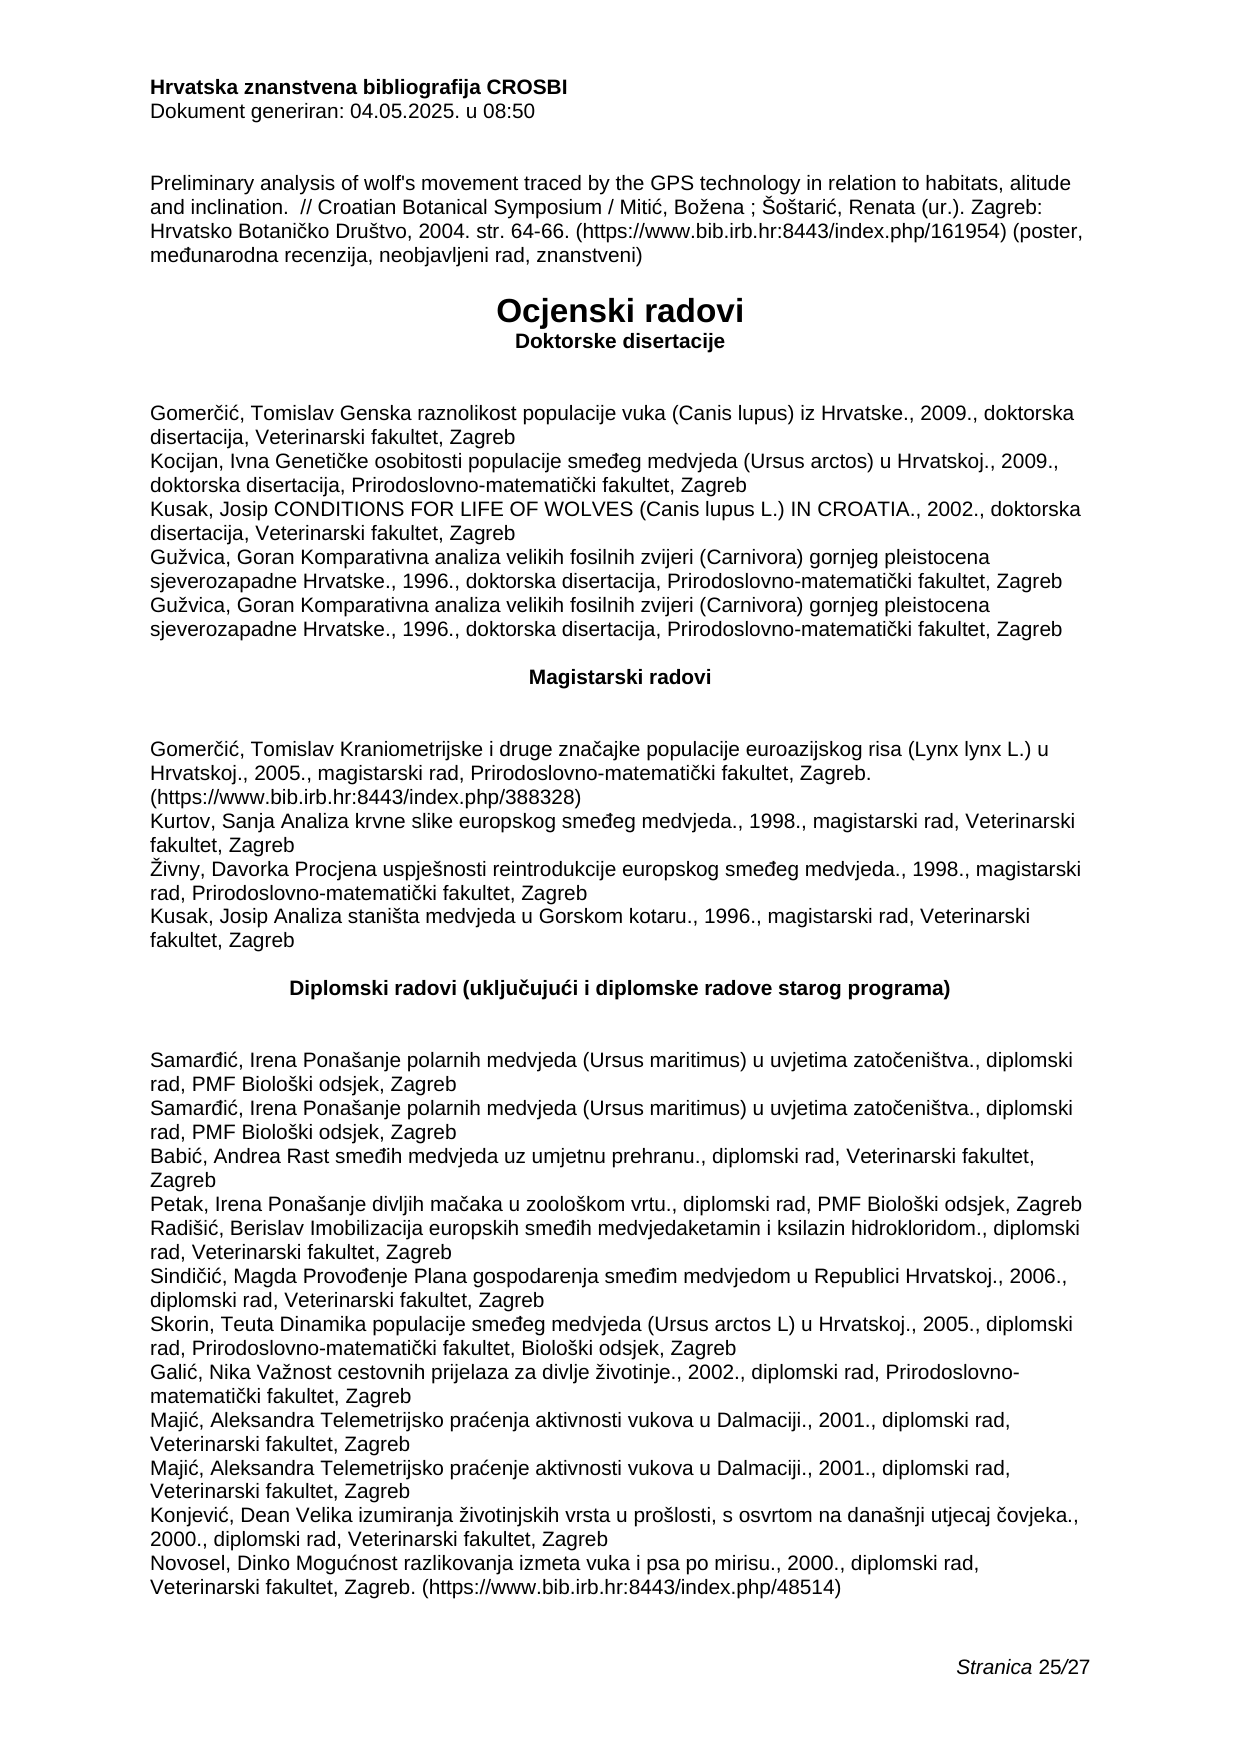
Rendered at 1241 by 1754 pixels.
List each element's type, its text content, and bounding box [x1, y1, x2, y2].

text Sindičić, Magda [150, 1264, 1090, 1312]
text Babić, Andrea [150, 1144, 1090, 1192]
text Skorin, Teuta [150, 1312, 1090, 1359]
text Gužvica, Goran [150, 593, 1090, 641]
text Gužvica, Goran [150, 545, 1090, 593]
subtitle Doktorske disertacije [150, 329, 1090, 353]
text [150, 171, 1090, 267]
subtitle Ocjenski radovi [150, 291, 1090, 329]
text Živny, Davorka [150, 856, 1090, 904]
text Gomerčić, Tomislav [150, 401, 1090, 449]
text Petak, Irena [150, 1192, 1090, 1216]
text Samarđić, Irena [150, 1048, 1090, 1096]
text Radišić, Berislav [150, 1216, 1090, 1264]
subtitle Diplomski radovi (uključujući i diplomske radove starog programa) [150, 976, 1090, 1000]
text Konjević, Dean [150, 1503, 1090, 1551]
text Gomerčić, Tomislav [150, 737, 1090, 808]
text Novosel, Dinko [150, 1551, 1090, 1599]
text Samarđić, Irena [150, 1096, 1090, 1144]
subtitle Magistarski radovi [150, 665, 1090, 689]
text Majić, Aleksandra [150, 1455, 1090, 1503]
text Kocijan, Ivna [150, 449, 1090, 497]
text Kurtov, Sanja [150, 808, 1090, 856]
text Kusak, Josip [150, 497, 1090, 545]
text Galić, Nika [150, 1359, 1090, 1407]
text Majić, Aleksandra [150, 1407, 1090, 1455]
text Kusak, Josip [150, 904, 1090, 952]
